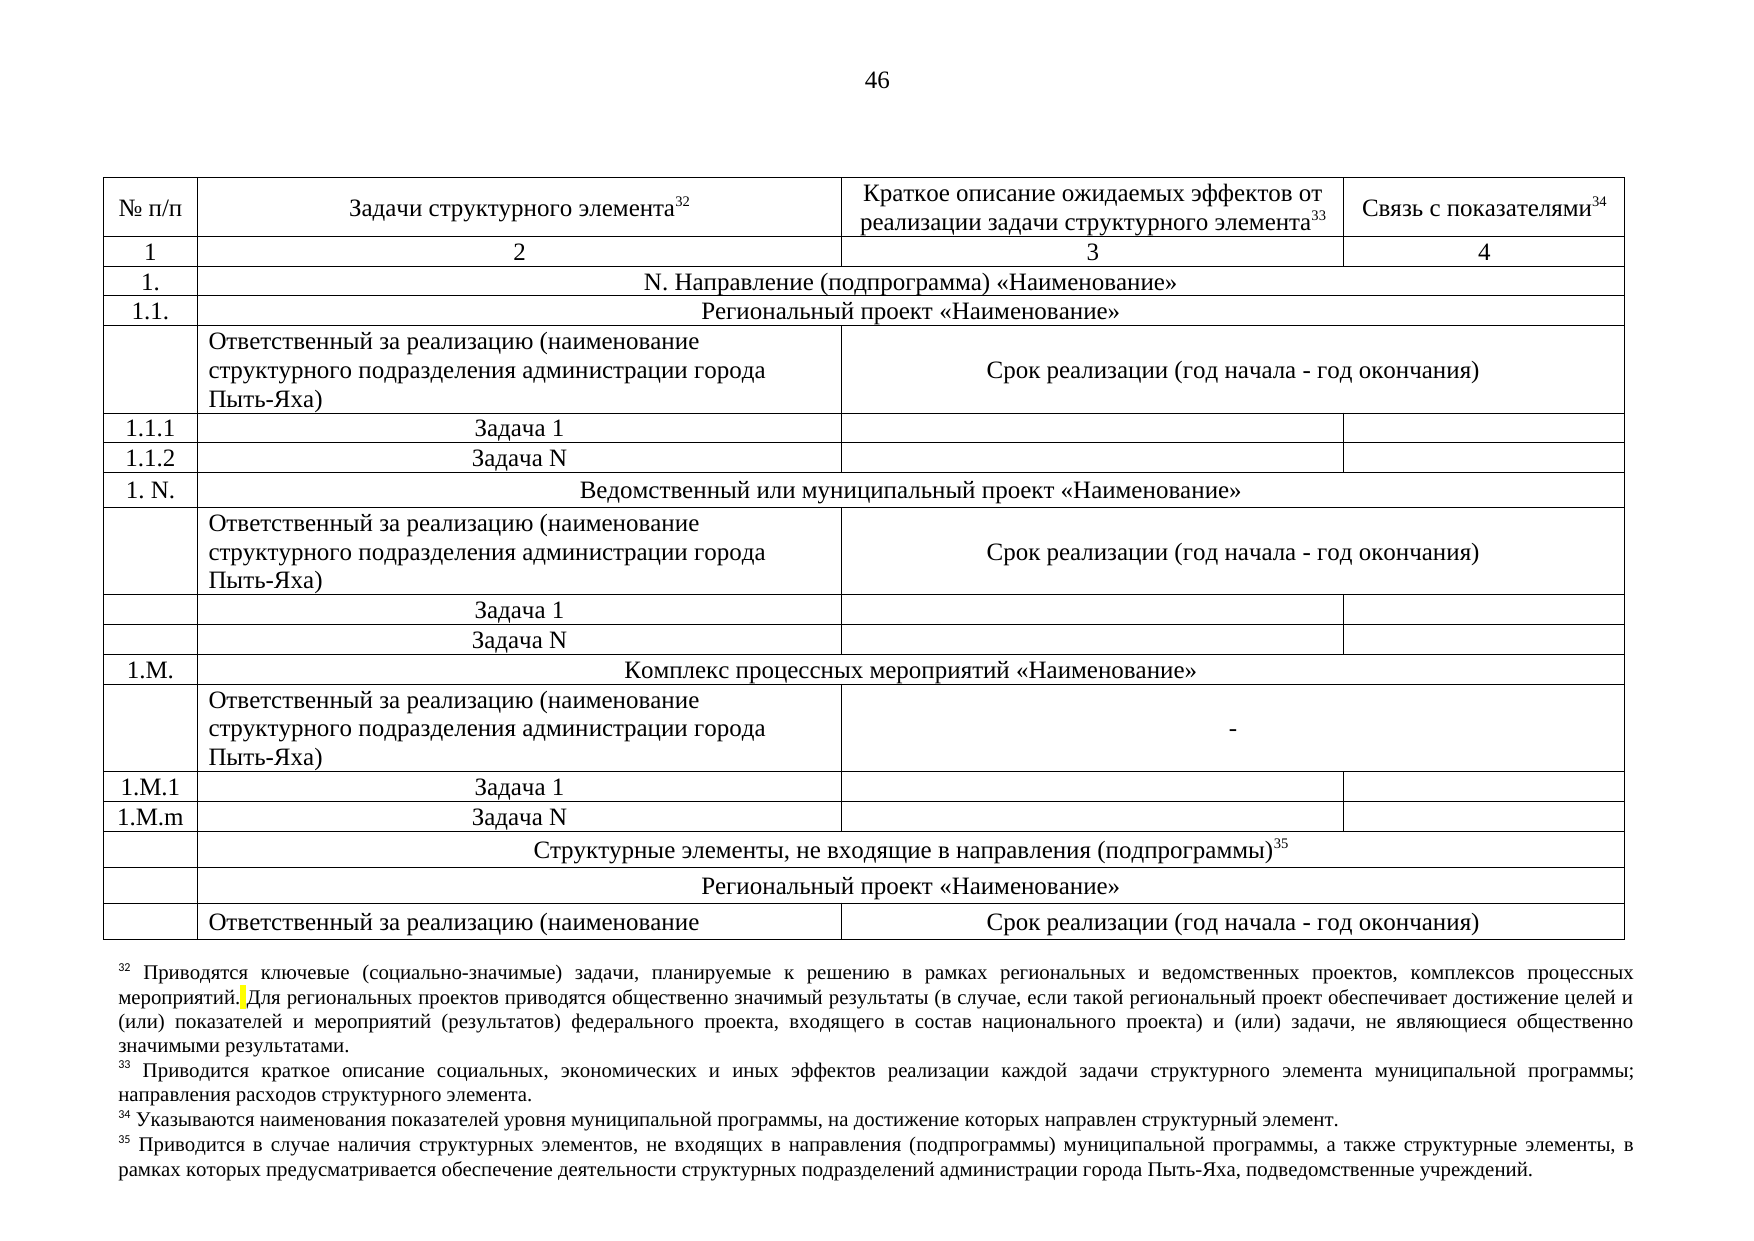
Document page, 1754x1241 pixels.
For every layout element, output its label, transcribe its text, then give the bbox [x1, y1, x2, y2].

table_cell Задача N [198, 443, 841, 472]
table_cell [1344, 414, 1624, 442]
table_cell [104, 904, 197, 939]
table_cell [104, 508, 197, 594]
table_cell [842, 904, 1624, 939]
table_cell 1.M.1 [104, 772, 197, 801]
table_cell Задача 1 [198, 772, 841, 801]
table_cell 1 [104, 237, 197, 266]
table_cell [1344, 772, 1624, 801]
table_cell Срок реализации (год начала - год окончания) [842, 326, 1624, 412]
table_cell 1.M.m [104, 802, 197, 831]
table_cell 2 [198, 237, 841, 266]
table_cell Задача N [198, 802, 841, 831]
table_cell [842, 595, 1343, 624]
table_cell Задача 1 [198, 414, 841, 442]
table_cell N. Направление (подпрограмма) «Наименование» [198, 267, 1624, 295]
table_cell Срок реализации (год начала - год окончания) [842, 508, 1624, 594]
table_cell Задача N [198, 625, 841, 654]
table_cell [104, 868, 197, 903]
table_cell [198, 904, 841, 939]
table_cell [104, 832, 197, 867]
table_cell Региональный проект «Наименование» [198, 868, 1624, 903]
table_cell [842, 802, 1343, 831]
table_header № п/п [104, 178, 197, 236]
table_header Краткое описание ожидаемых эффектов от реализации задачи структурного элемента [842, 178, 1343, 236]
table_cell 4 [1344, 237, 1624, 266]
table_header Связь с показателями [1344, 178, 1624, 236]
table_cell [842, 443, 1343, 472]
table_cell 1. [104, 267, 197, 295]
table_cell Ответственный за реализацию (наименование структурного подразделения администрации города Пыть-Яха) [198, 685, 841, 771]
table_cell 1.M. [104, 655, 197, 684]
table_cell [1344, 443, 1624, 472]
table_cell [104, 625, 197, 654]
table_cell 3 [842, 237, 1343, 266]
table_cell [842, 772, 1343, 801]
table_cell 1.1. [104, 296, 197, 325]
table_cell [104, 685, 197, 771]
table_cell [1344, 595, 1624, 624]
table_cell Региональный проект «Наименование» [198, 296, 1624, 325]
table_cell Ответственный за реализацию (наименование структурного подразделения администрации города Пыть-Яха) [198, 326, 841, 412]
table_cell [1344, 625, 1624, 654]
table_cell 1.1.1 [104, 414, 197, 442]
table_cell 1.1.2 [104, 443, 197, 472]
table_cell [104, 326, 197, 412]
table_cell [1344, 802, 1624, 831]
table_cell Ведомственный или муниципальный проект «Наименование» [198, 473, 1624, 507]
table_cell Комплекс процессных мероприятий «Наименование» [198, 655, 1624, 684]
table_cell - [842, 685, 1624, 771]
table_cell 1. N. [104, 473, 197, 507]
table_cell Задача 1 [198, 595, 841, 624]
table_header Задачи структурного элемента [198, 178, 841, 236]
table_cell Структурные элементы, не входящие в направления (подпрограммы) [198, 832, 1624, 867]
table_cell [842, 625, 1343, 654]
table_cell [842, 414, 1343, 442]
table_cell [104, 595, 197, 624]
table_cell Ответственный за реализацию (наименование структурного подразделения администрации города Пыть-Яха) [198, 508, 841, 594]
